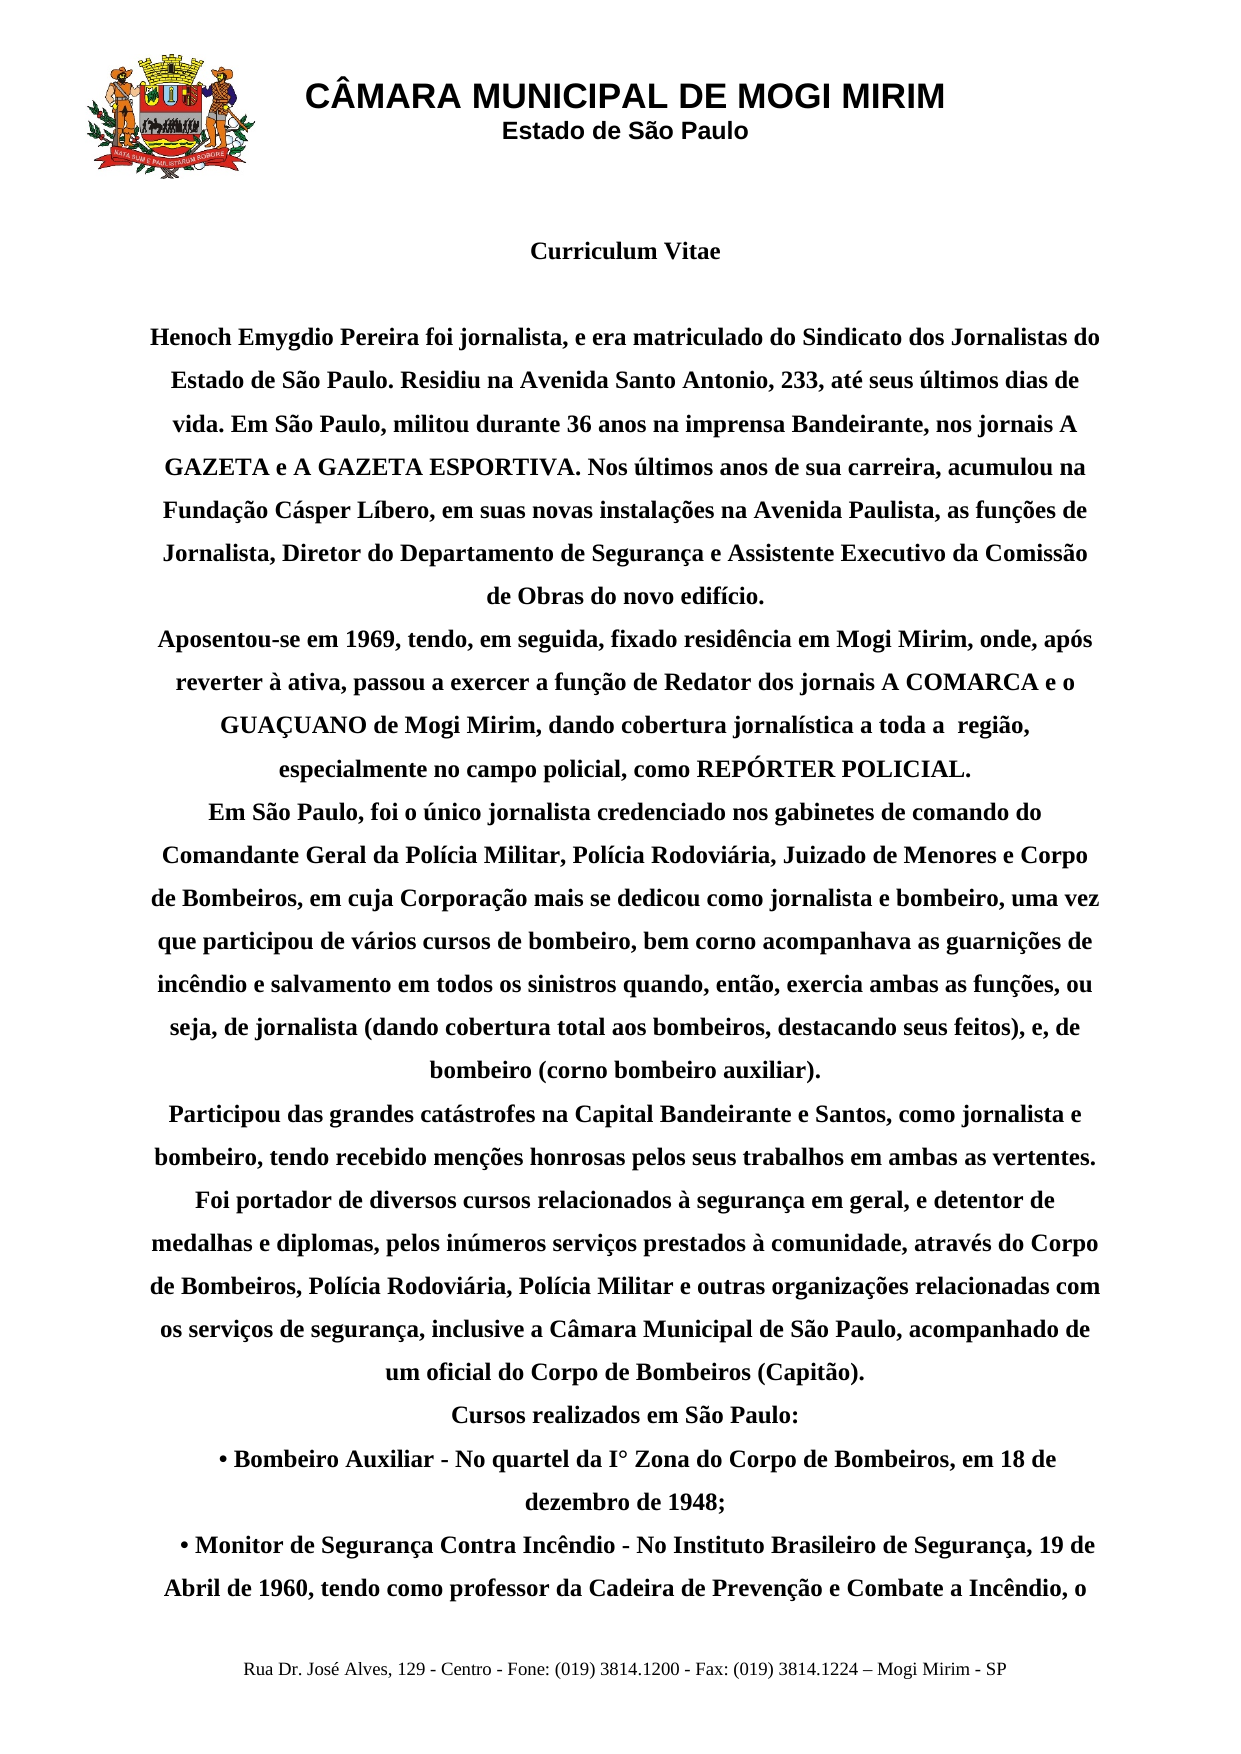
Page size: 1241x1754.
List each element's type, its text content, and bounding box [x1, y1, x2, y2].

picture [85, 54, 256, 179]
